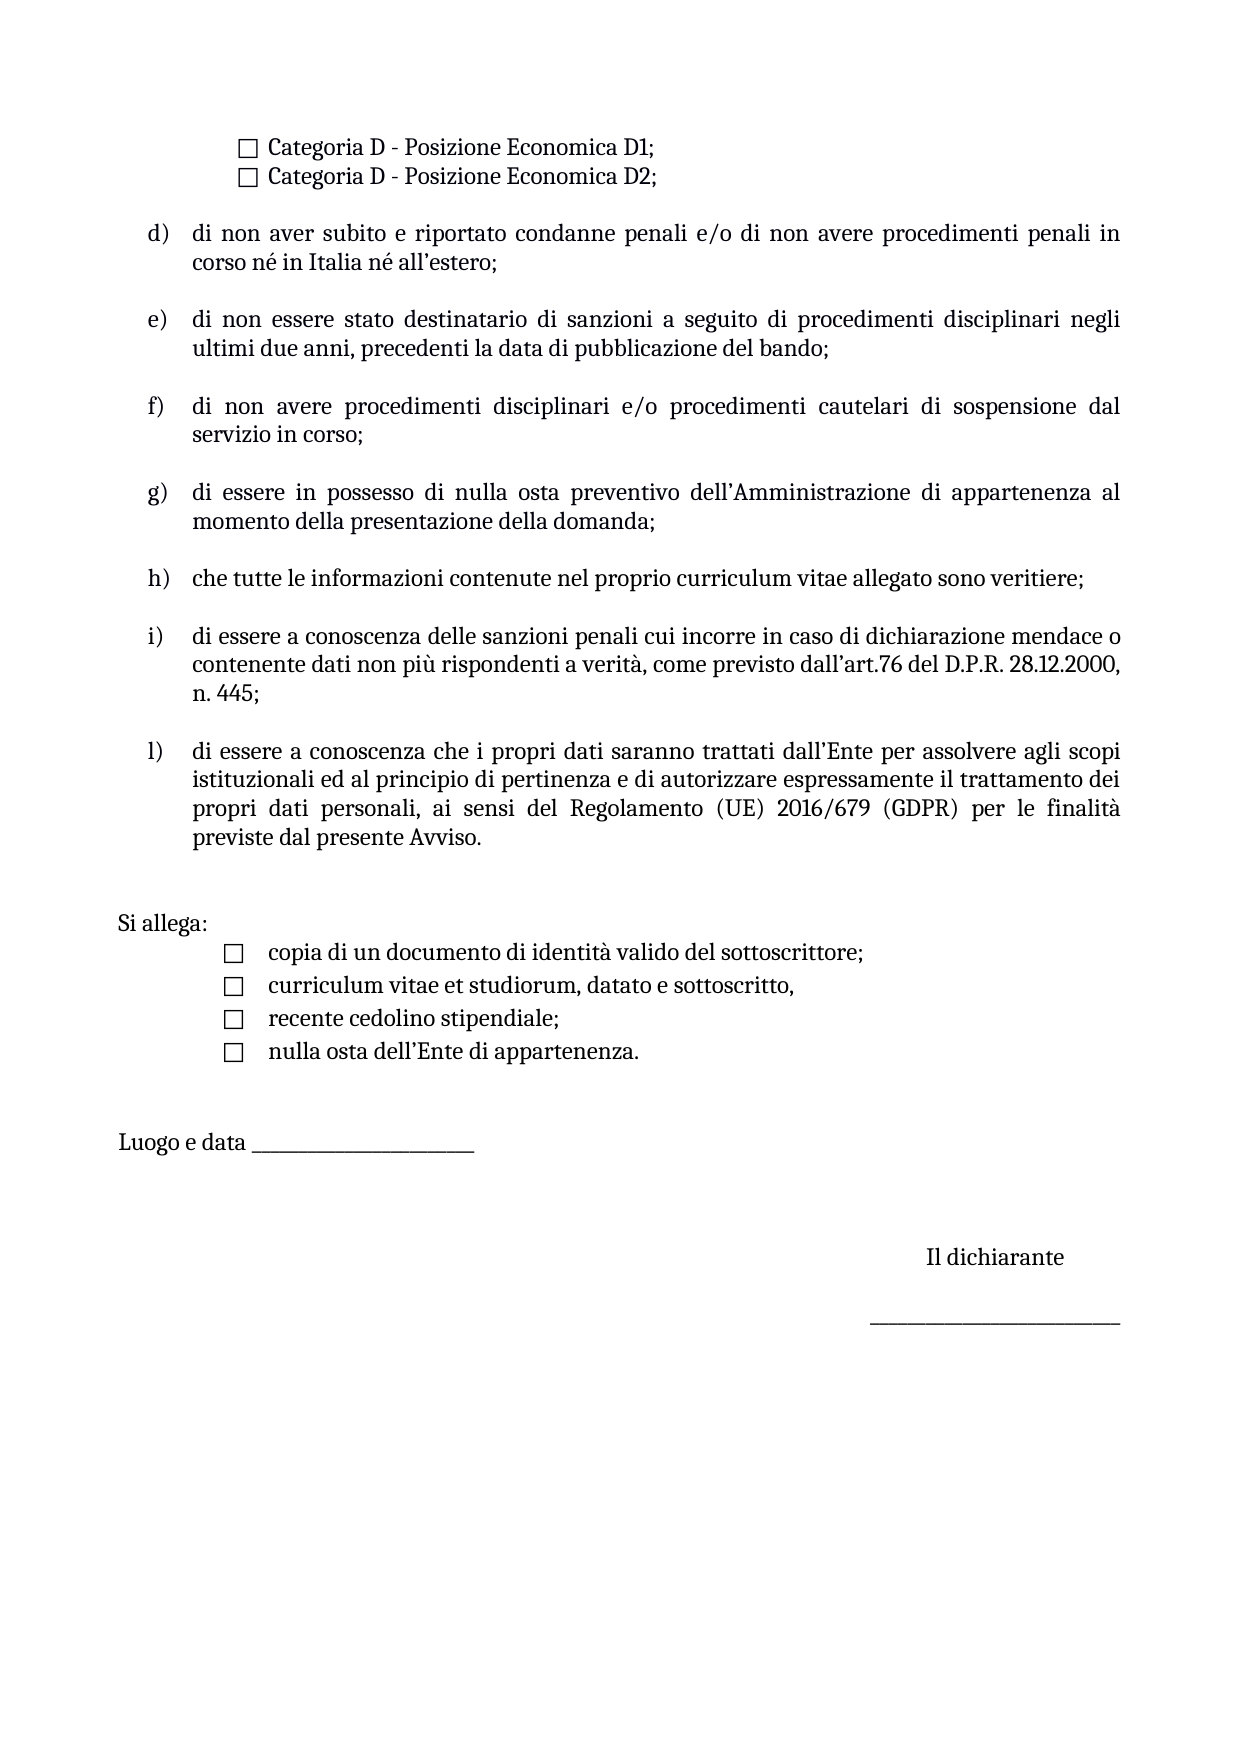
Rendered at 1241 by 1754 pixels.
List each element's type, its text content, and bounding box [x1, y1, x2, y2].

text Si allega: [118, 909, 1122, 938]
text ___________________________ [793, 1300, 1122, 1329]
text e) di non essere stato destinatario di sanzioni a seguito di procedimenti disciplinari negli ultimi due anni, precedenti la data di pubblicazione del bando; [148, 305, 1122, 363]
text □ Categoria D - Posizione Economica D2; [213, 162, 1122, 190]
text d) di non aver subito e riportato condanne penali e/o di non avere procedimenti penali in corso né in Italia né all’estero; [148, 219, 1122, 277]
text □ curriculum vitae et studiorum, datato e sottoscritto, [222, 971, 1122, 1000]
text Luogo e data ________________________ [118, 1127, 1122, 1156]
text Il dichiarante [793, 1242, 1122, 1271]
text □ nulla osta dell’Ente di appartenenza. [222, 1037, 1122, 1066]
text h) che tutte le informazioni contenute nel proprio curriculum vitae allegato sono veritiere; [148, 564, 1122, 593]
text g) di essere in possesso di nulla osta preventivo dell’Amministrazione di appartenenza al momento della presentazione della domanda; [148, 478, 1122, 535]
text f) di non avere procedimenti disciplinari e/o procedimenti cautelari di sospensione dal servizio in corso; [148, 392, 1122, 449]
text □ copia di un documento di identità valido del sottoscrittore; [222, 938, 1122, 967]
text l) di essere a conoscenza che i propri dati saranno trattati dall’Ente per assolvere agli scopi istituzionali ed al principio di pertinenza e di autorizzare espressamente il trattamento dei propri dati personali, ai sensi del Regolamento (UE) 2016/679 (GDPR) per le finalità previste dal presente Avviso. [148, 737, 1122, 852]
text □ recente cedolino stipendiale; [222, 1004, 1122, 1033]
text □ Categoria D - Posizione Economica D1; [213, 133, 1122, 162]
text i) di essere a conoscenza delle sanzioni penali cui incorre in caso di dichiarazione mendace o contenente dati non più rispondenti a verità, come previsto dall’art.76 del D.P.R. 28.12.2000, n. 445; [148, 622, 1122, 708]
